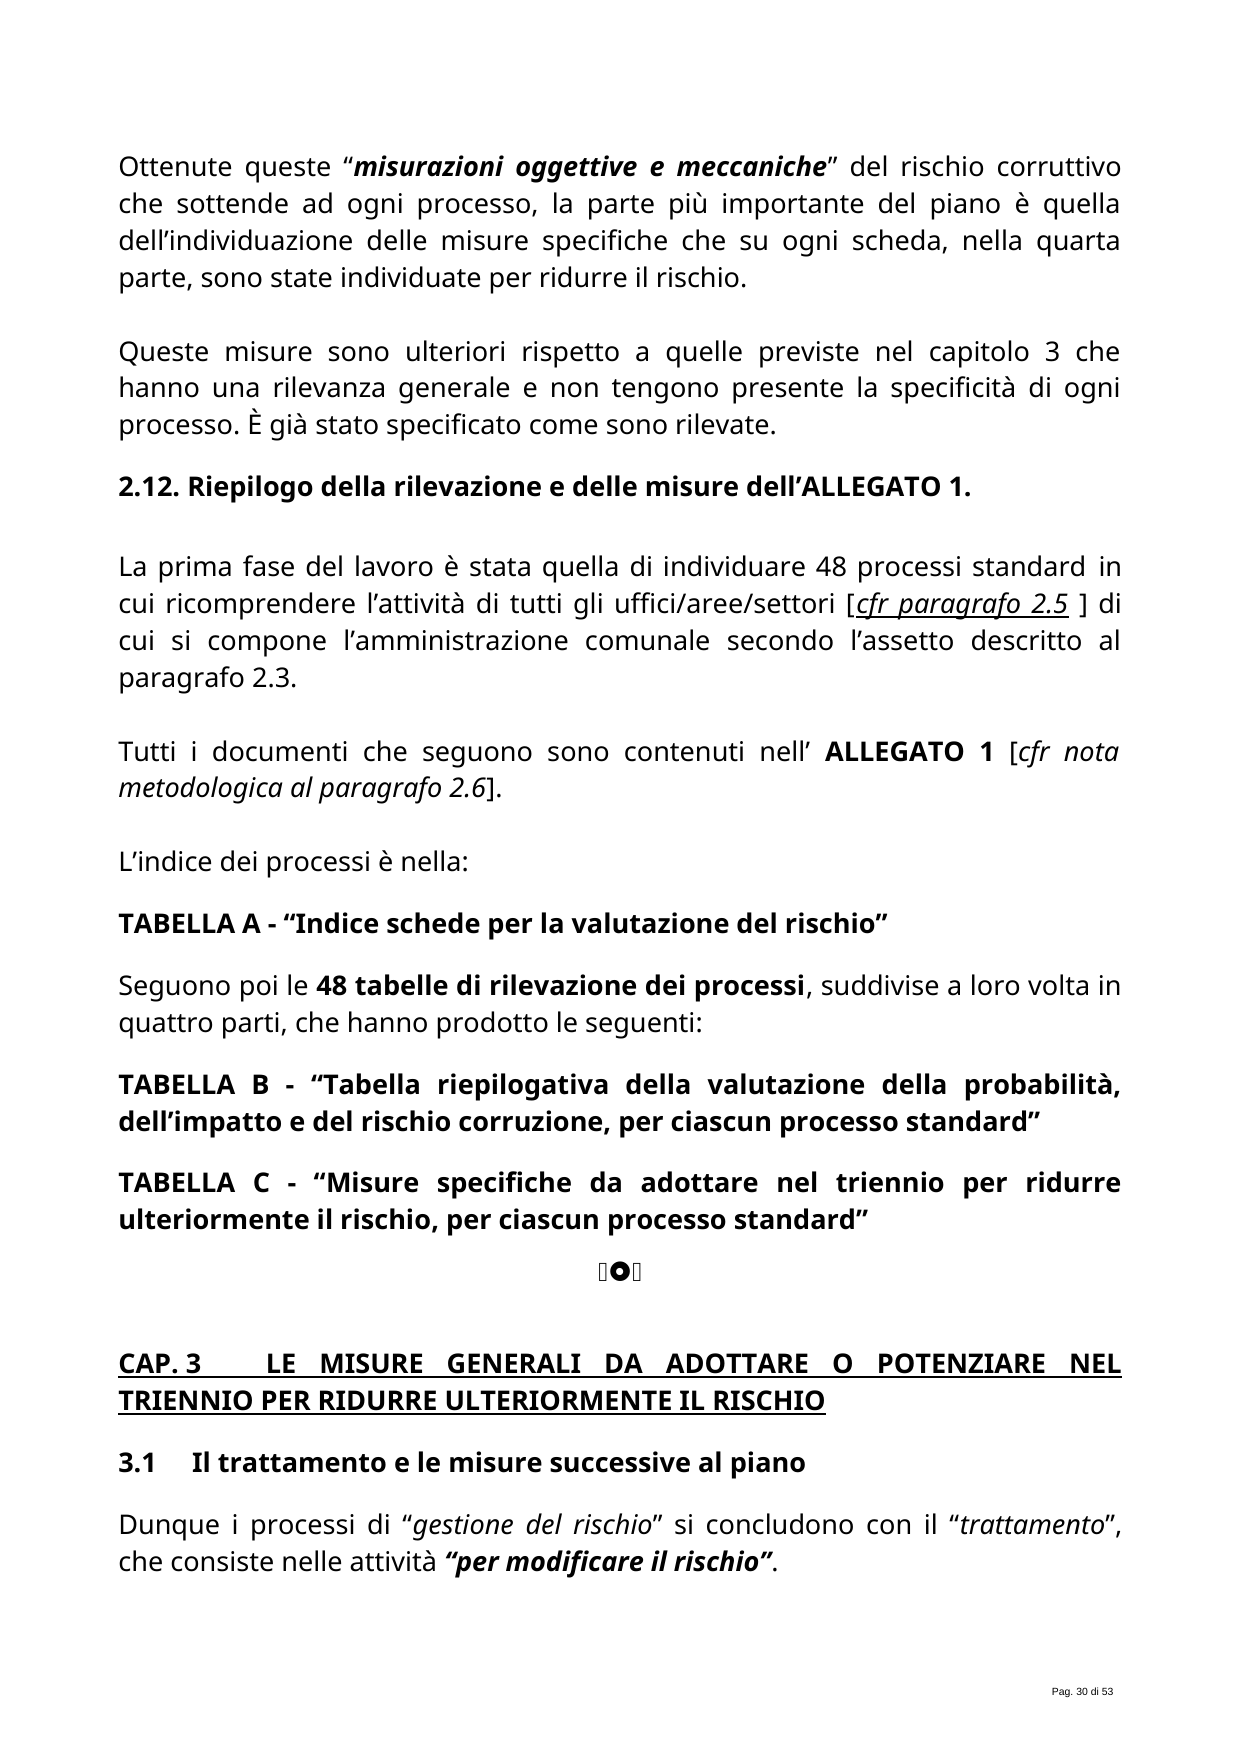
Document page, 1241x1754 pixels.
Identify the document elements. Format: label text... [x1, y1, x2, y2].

subtitle 2.12. Riepilogo della rilevazione e delle misure dell’ALLEGATO 1. [118, 468, 1122, 504]
text L’indice dei processi è nella: [118, 843, 1122, 879]
text Seguono poi le 48 tabelle di rilevazione dei processi, suddivise a loro volta in quattro parti, che hanno prodotto le seguenti: [118, 966, 1122, 1040]
subtitle 3.1 Il trattamento e le misure successive al piano [118, 1444, 1122, 1481]
text Tutti i documenti che seguono sono contenuti nell’ ALLEGATO 1 [cfr nota metodologica al paragrafo 2.6]. [118, 732, 1122, 806]
text La prima fase del lavoro è stata quella di individuare 48 processi standard in cui ricomprendere l’attività di tutti gli uffici/aree/settori [cfr paragrafo 2.5 ] di cui si compone l’amministrazione comunale secondo l’assetto descritto al paragrafo 2.3. [118, 548, 1122, 695]
text TABELLA A - “Indice schede per la valutazione del rischio” [118, 904, 1122, 941]
text Ottenute queste “misurazioni oggettive e meccaniche” del rischio corruttivo che sottende ad ogni processo, la parte più importante del piano è quella dell’individuazione delle misure specifiche che su ogni scheda, nella quarta parte, sono state individuate per ridurre il rischio. [118, 148, 1122, 295]
text Queste misure sono ulteriori rispetto a quelle previste nel capitolo 3 che hanno una rilevanza generale e non tengono presente la specificità di ogni processo. È già stato specificato come sono rilevate. [118, 332, 1122, 443]
text Dunque i processi di “gestione del rischio” si concludono con il “trattamento”, che consiste nelle attività “per modificare il rischio”. [118, 1506, 1122, 1579]
subtitle CAP. 3 LE MISURE GENERALI DA ADOTTARE O POTENZIARE NEL TRIENNIO PER RIDURRE ULTERIORMENTE IL RISCHIO [118, 1378, 1122, 1419]
text TABELLA C - “Misure specifiche da adottare nel triennio per ridurre ulteriormente il rischio, per ciascun processo standard” [118, 1164, 1122, 1238]
text TABELLA B - “Tabella riepilogativa della valutazione della probabilità, dell’impatto e del rischio corruzione, per ciascun processo standard” [118, 1065, 1122, 1139]
subtitle CAP. 3 LE MISURE GENERALI DA ADOTTARE O POTENZIARE NEL TRIENNIO PER RIDURRE ULTERIORMENTE IL RISCHIO [118, 1345, 1122, 1376]
